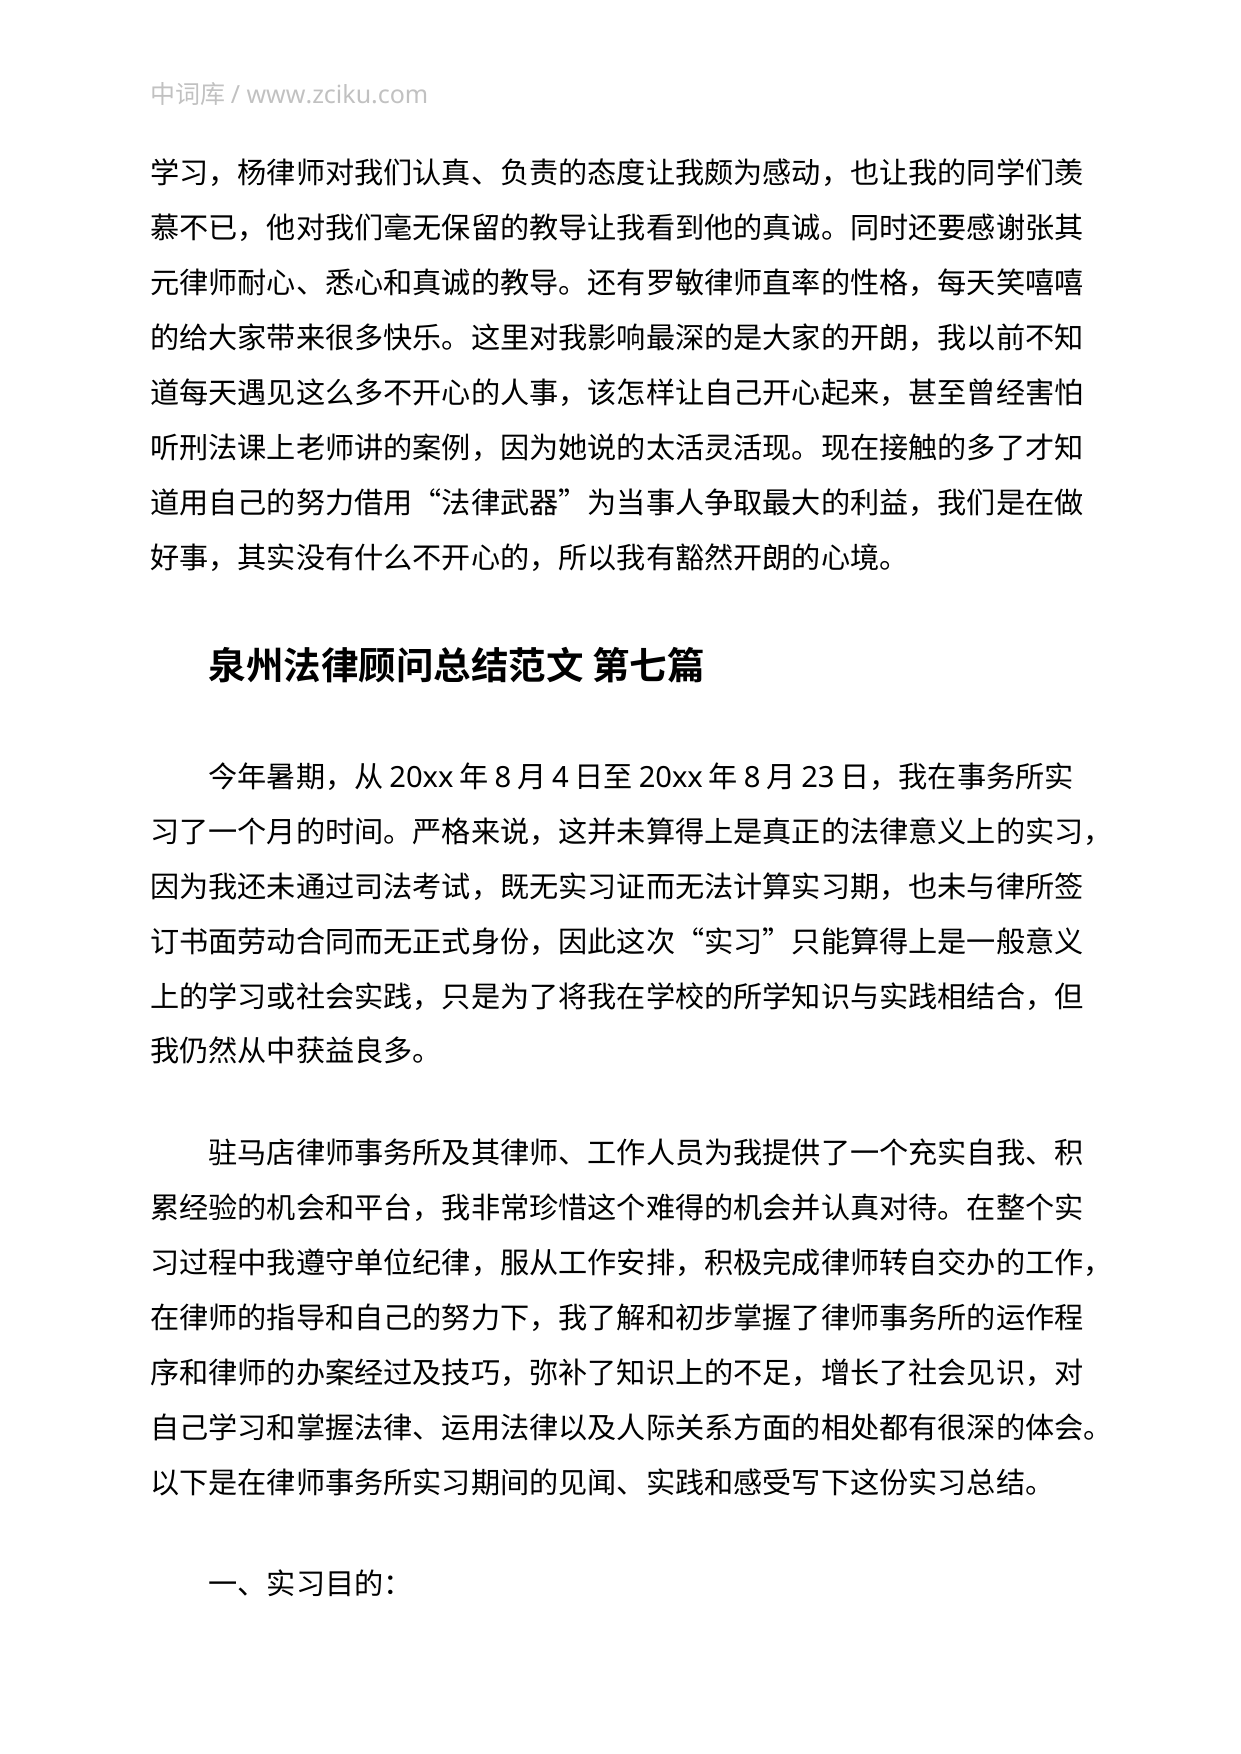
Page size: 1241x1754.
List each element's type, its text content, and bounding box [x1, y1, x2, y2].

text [150, 150, 1090, 577]
text 泉州法律顾问总结范文 第七篇 [150, 636, 1090, 690]
text 一、实习目的： [150, 1561, 1090, 1603]
text 驻马店律师事务所及其律师、工作人员为我提供了一个充实自我、积累经验的机会和平台，我非常珍惜这个难得的机会并认真对待。在整个实习过程中我遵守单位纪律，服从工作安排，积极完成律师转自交办的工作，在律师的指导和自己的努力下，我了解和初步掌握了律师事务所的运作程序和律师的办案经过及技巧，弥补了知识上的不足，增长了社会见识，对自己学习和掌握法律、运用法律以及人际关系方面的相处都有很深的体会。以下是在律师事务所实习期间的见闻、实践和感受写下这份实习总结。 [150, 1130, 1090, 1501]
text 今年暑期，从20xx年8月4日至20xx年8月23日，我在事务所实习了一个月的时间。严格来说，这并未算得上是真正的法律意义上的实习，因为我还未通过司法考试，既无实习证而无法计算实习期，也未与律所签订书面劳动合同而无正式身份，因此这次“实习”只能算得上是一般意义上的学习或社会实践，只是为了将我在学校的所学知识与实践相结合，但我仍然从中获益良多。 [150, 753, 1090, 1070]
